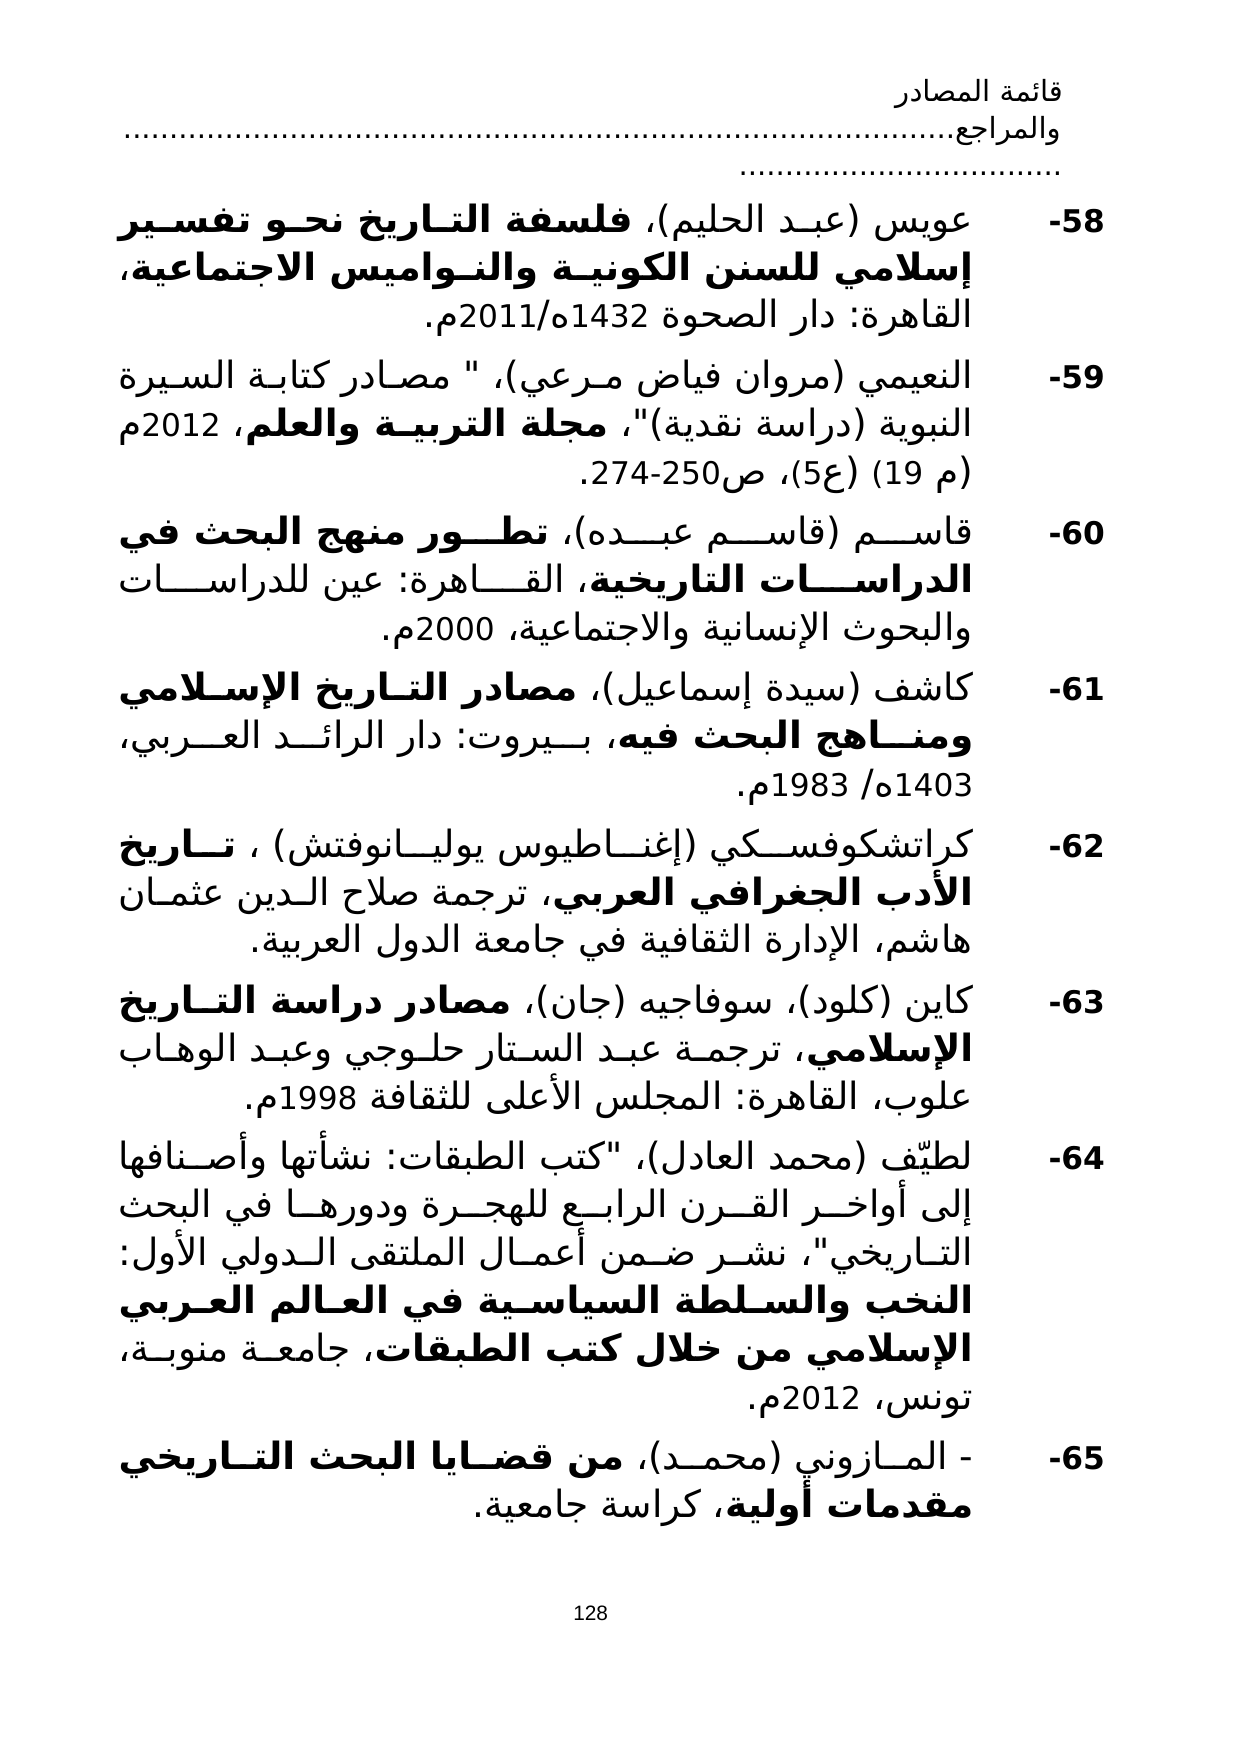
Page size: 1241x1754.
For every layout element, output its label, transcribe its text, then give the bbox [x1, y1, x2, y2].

list كاشف (سيدة إسماعيل)، مصادر التاريخ الإسلامي ومناهج البحث فيه، بيروت: دار الرائد العربي، 1403ه/ 1983م. [118, 666, 1048, 806]
list النعيمي (مروان فياض مرعي)، " مصادر كتابة السيرة النبوية (دراسة نقدية)"، مجلة التربية والعلم، 2012م (م 19) (ع5)، ص250-274. [118, 353, 1048, 493]
list لطيّف (محمد العادل)، "كتب الطبقات: نشأتها وأصنافها إلى أواخر القرن الرابع للهجرة ودورها في البحث التاريخي"، نشر ضمن أعمال الملتقى الدولي الأول: النخب والسلطة السياسية في العالم العربي الإسلامي من خلال كتب الطبقات، جامعة منوبة، تونس، 2012م. [118, 1135, 1048, 1418]
list عويس (عبد الحليم)، فلسفة التاريخ نحو تفسير إسلامي للسنن الكونية والنواميس الاجتماعية، القاهرة: دار الصحوة 1432ه/2011م. [118, 197, 1048, 337]
list - المازوني (محمد)، من قضايا البحث التاريخي مقدمات أولية، كراسة جامعية. [118, 1435, 1048, 1526]
list قاسم (قاسم عبده)، تطور منهج البحث في الدراسات التاريخية، القاهرة: عين للدراسات والبحوث الإنسانية والاجتماعية، 2000م. [118, 510, 1048, 649]
list كراتشكوفسكي (إغناطيوس يوليانوفتش) ، تاريخ الأدب الجغرافي العربي، ترجمة صلاح الدين عثمان هاشم، الإدارة الثقافية في جامعة الدول العربية. [118, 822, 1048, 962]
list كاين (كلود)، سوفاجيه (جان)، مصادر دراسة التاريخ الإسلامي، ترجمة عبد الستار حلوجي وعبد الوهاب علوب، القاهرة: المجلس الأعلى للثقافة 1998م. [118, 978, 1048, 1118]
